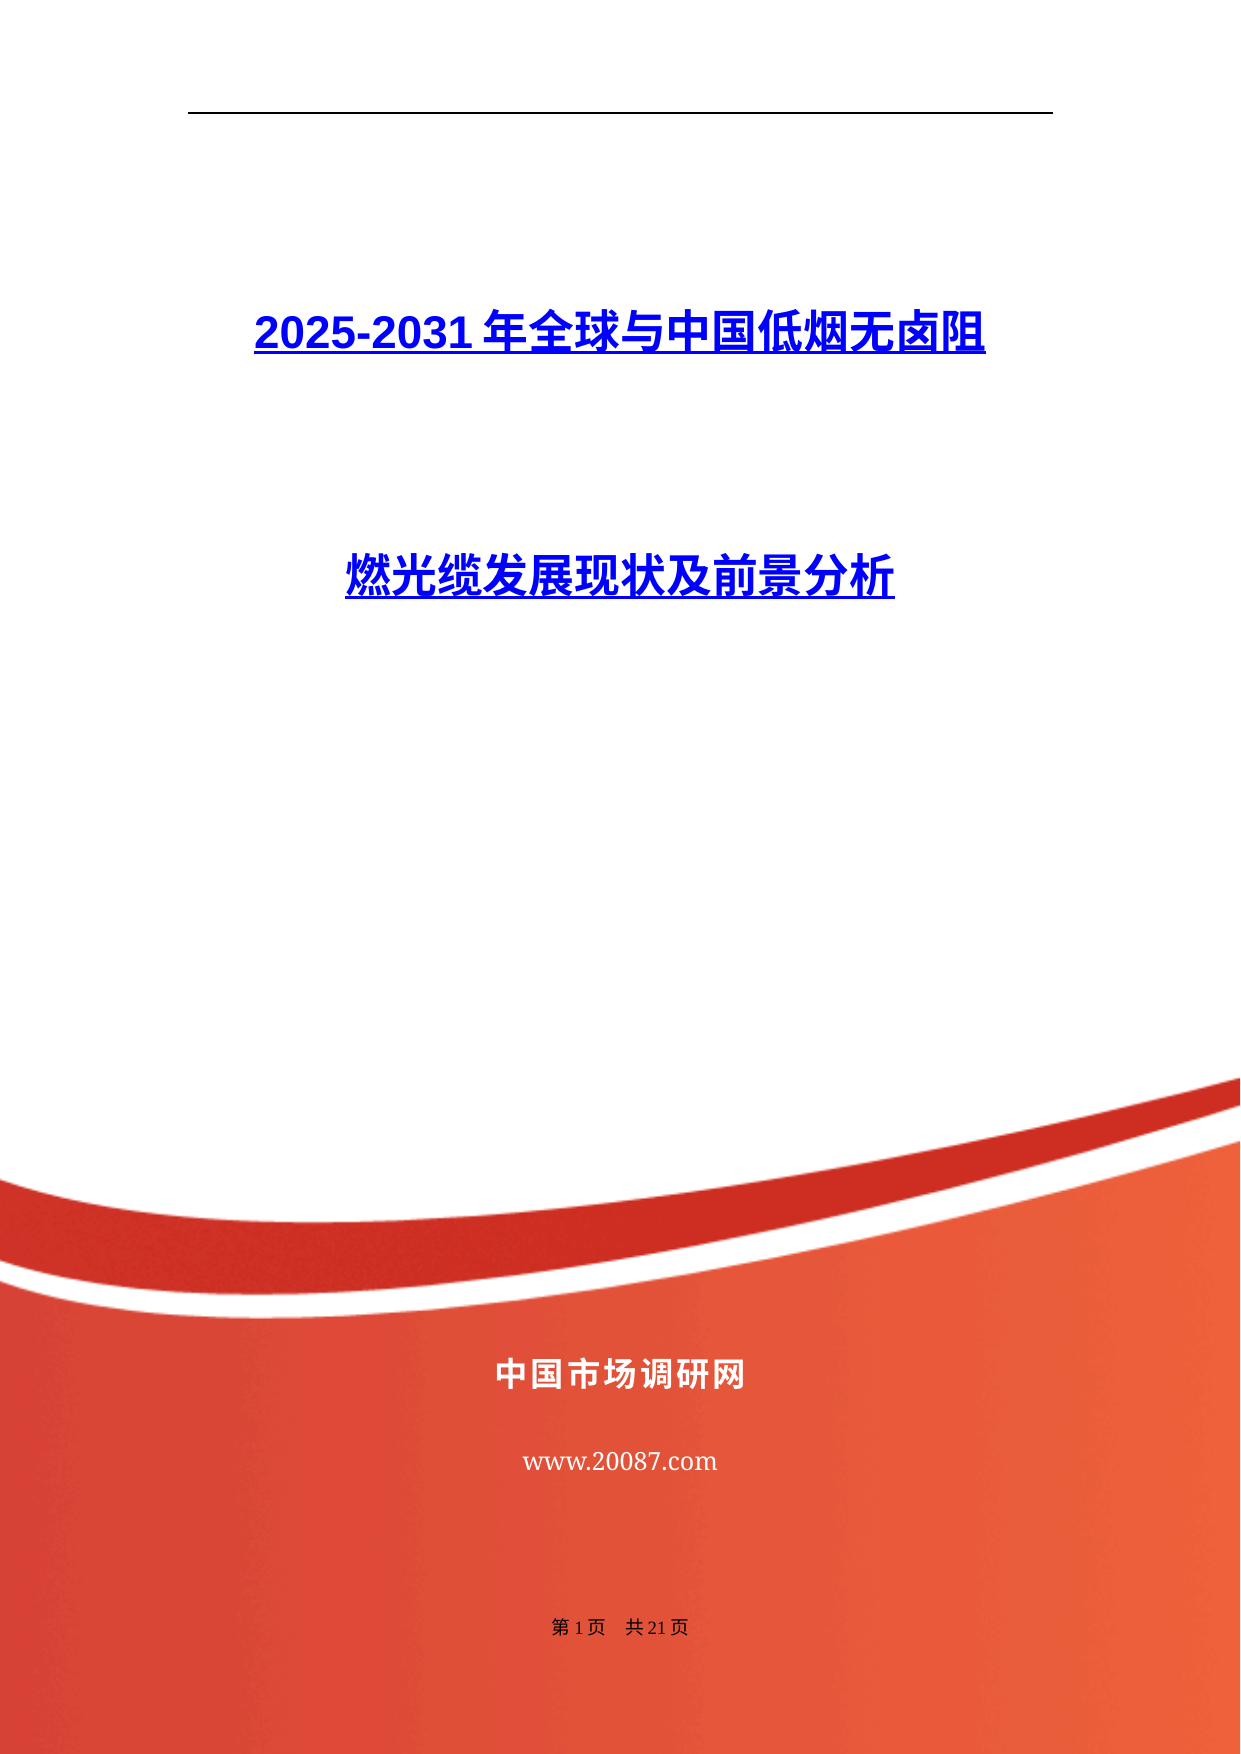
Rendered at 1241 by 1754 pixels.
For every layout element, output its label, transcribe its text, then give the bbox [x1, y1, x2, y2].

table_header 2025-2031年全球与中国低烟无卤阻燃光缆发展现状及前景分析 [188, 207, 1053, 773]
text www.20087.com [187, 1428, 1053, 1493]
picture [0, 1006, 1241, 1754]
subtitle 中国市场调研网 [187, 1339, 1053, 1404]
